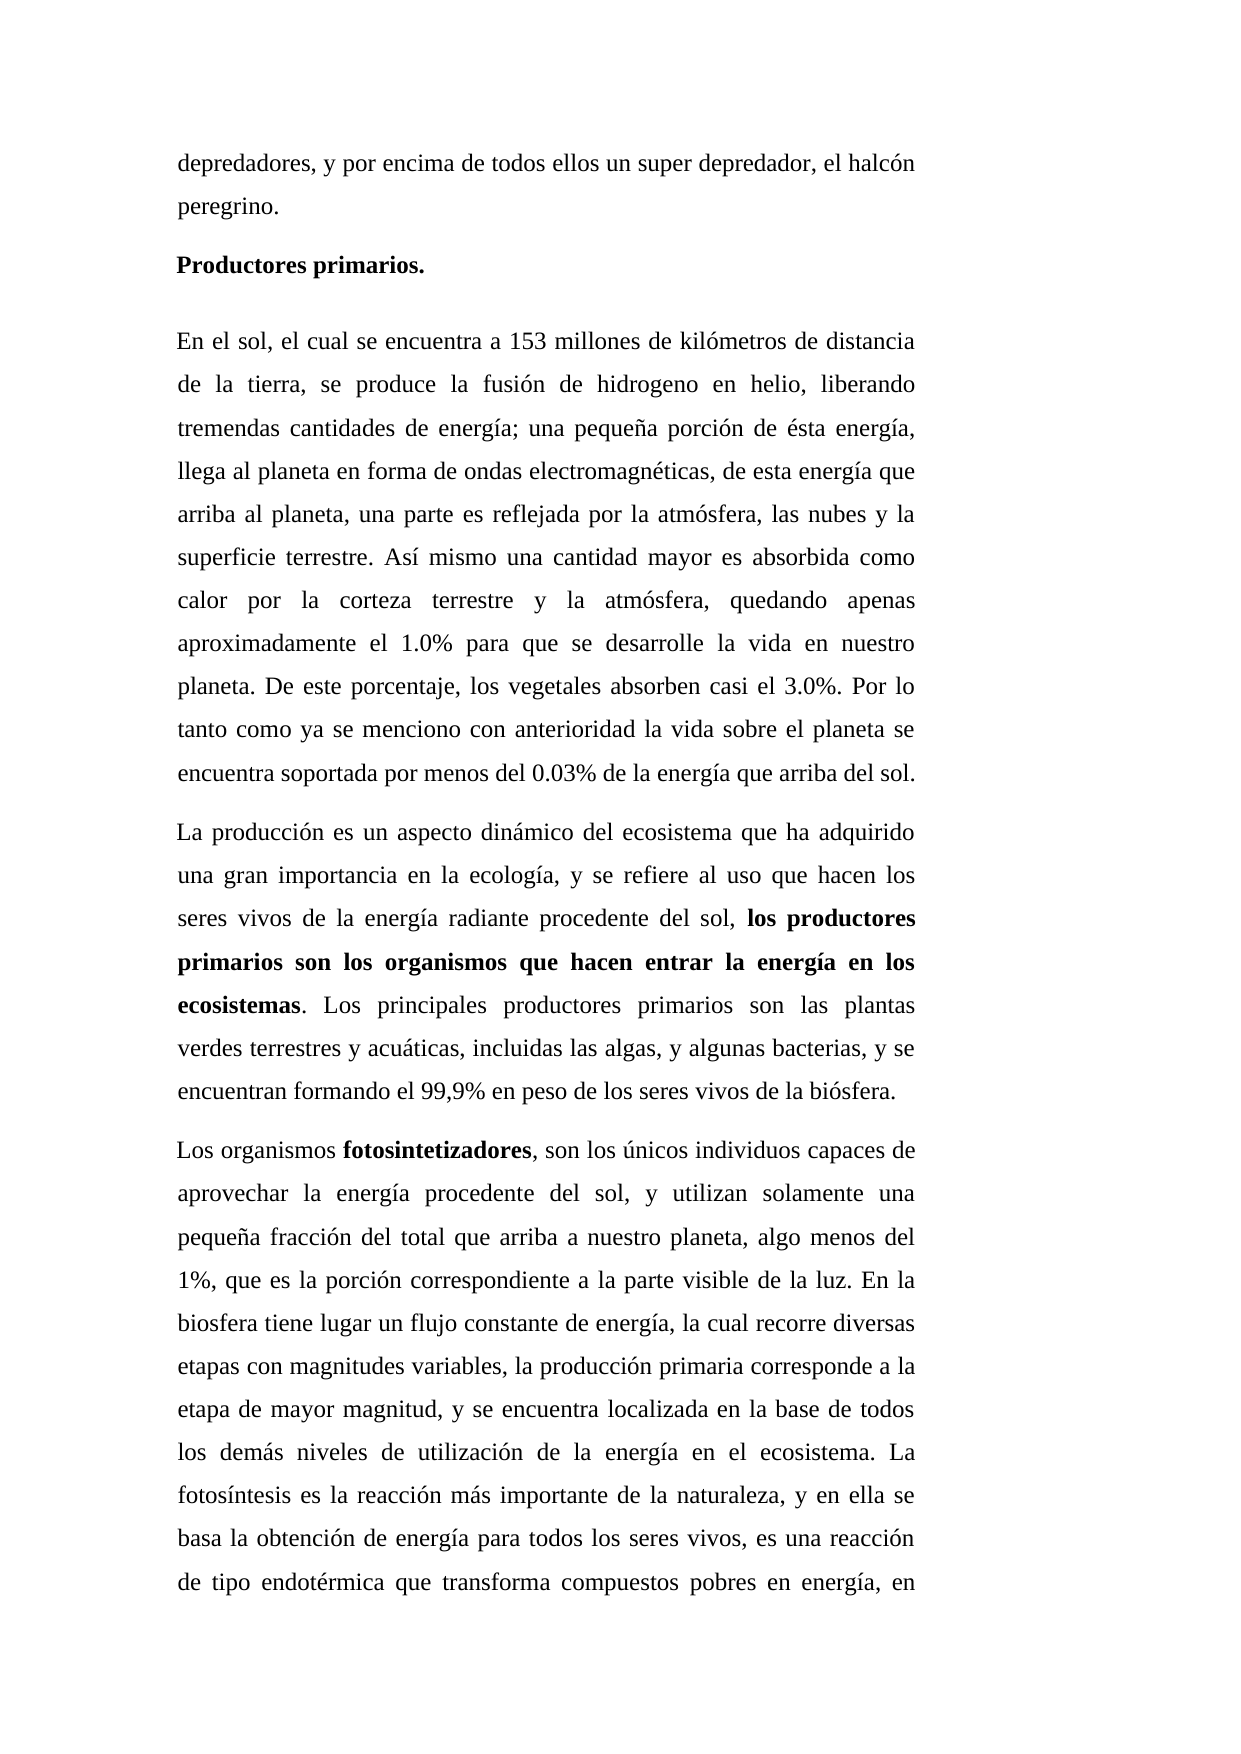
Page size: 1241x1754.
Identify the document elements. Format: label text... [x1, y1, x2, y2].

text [176, 148, 916, 219]
text La producción es un aspecto dinámico del ecosistema que ha adquirido una gran importancia en la ecología, y se refiere al uso que hacen los seres vivos de la energía radiante procedente del sol, los productores primarios son los organismos que hacen entrar la energía en los ecosistemas. Los principales productores primarios son las plantas verdes terrestres y acuáticas, incluidas las algas, y algunas bacterias, y se encuentran formando el 99,9% en peso de los seres vivos de la biósfera. [176, 817, 916, 1105]
text En el sol, el cual se encuentra a 153 millones de kilómetros de distancia de la tierra, se produce la fusión de hidrogeno en helio, liberando tremendas cantidades de energía; una pequeña porción de ésta energía, llega al planeta en forma de ondas electromagnéticas, de esta energía que arriba al planeta, una parte es reflejada por la atmósfera, las nubes y la superficie terrestre. Así mismo una cantidad mayor es absorbida como calor por la corteza terrestre y la atmósfera, quedando apenas aproximadamente el 1.0% para que se desarrolle la vida en nuestro planeta. De este porcentaje, los vegetales absorben casi el 3.0%. Por lo tanto como ya se menciono con anterioridad la vida sobre el planeta se encuentra soportada por menos del 0.03% de la energía que arriba del sol. [176, 326, 916, 786]
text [176, 1135, 916, 1595]
text Productores primarios. [176, 250, 916, 279]
